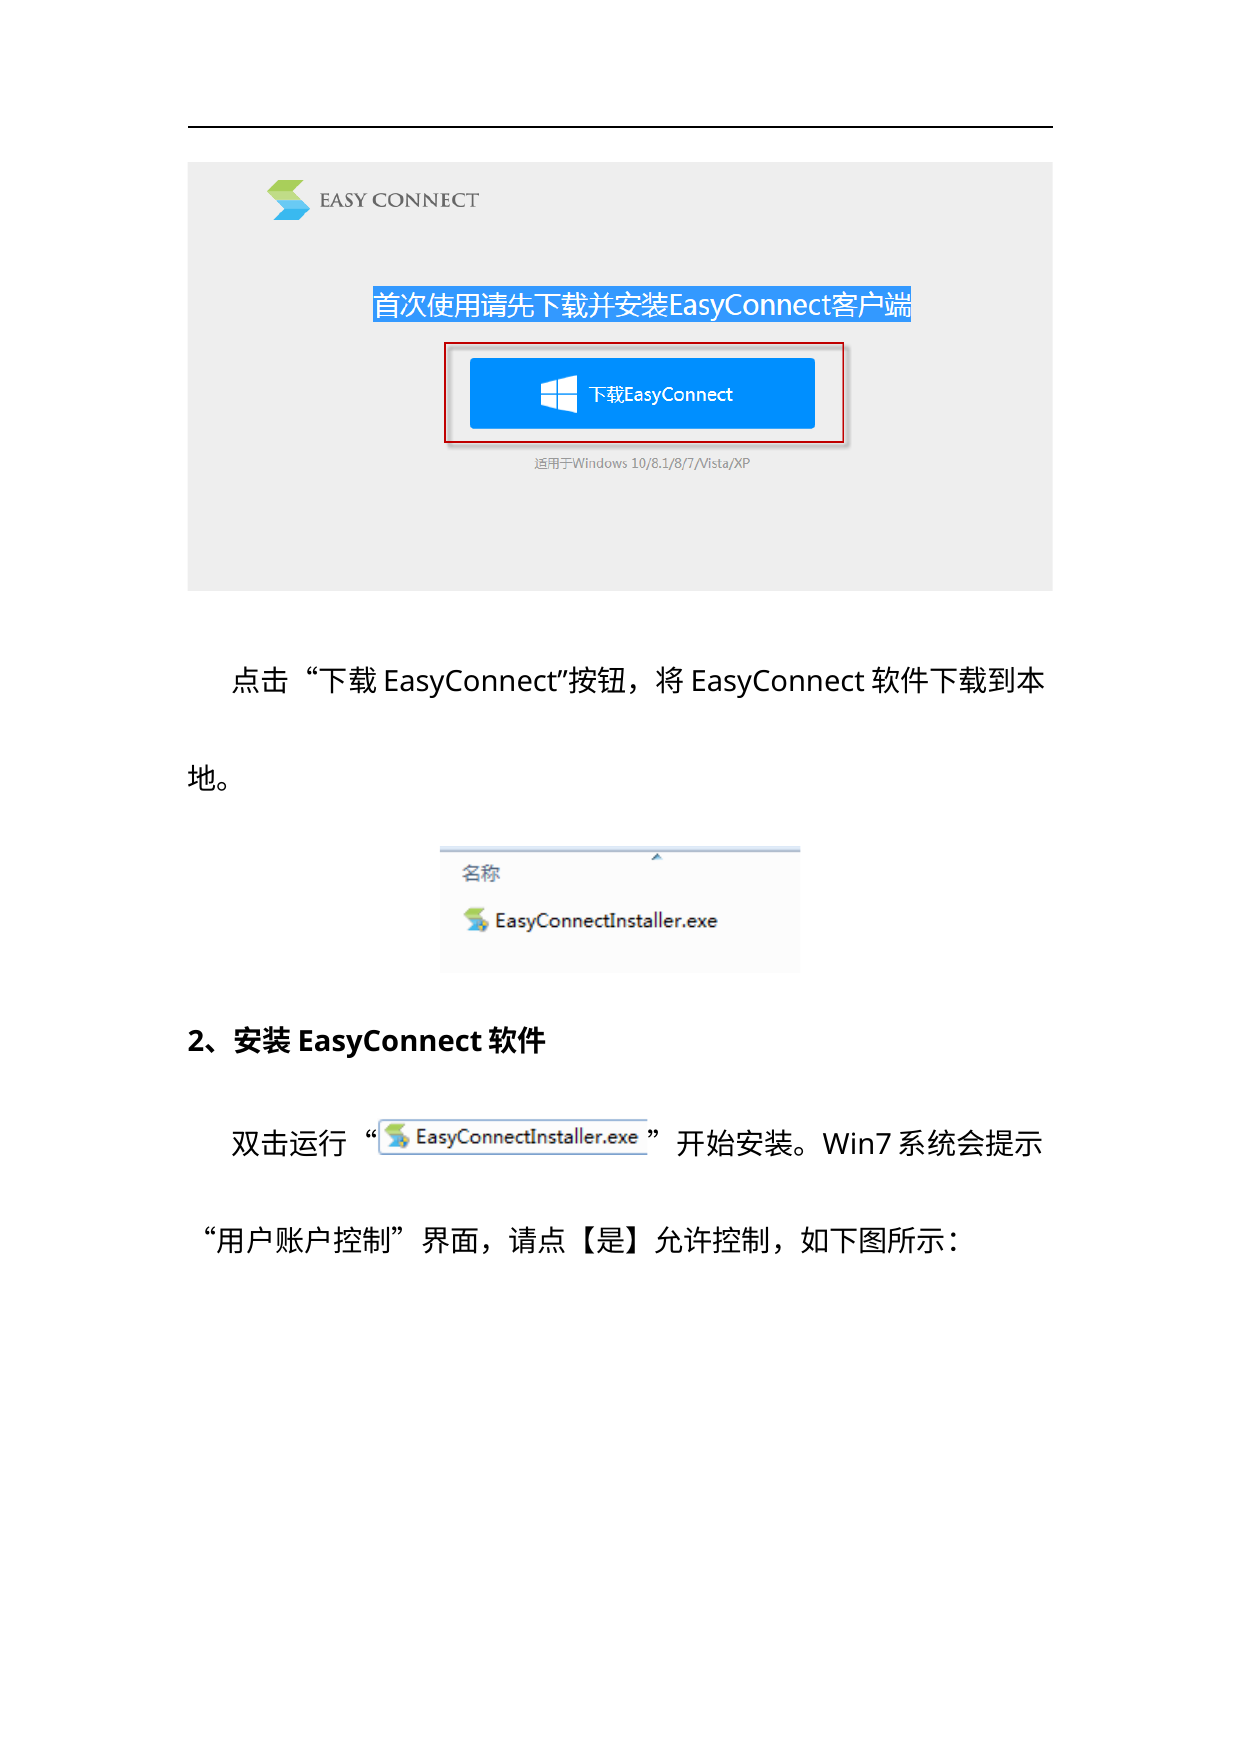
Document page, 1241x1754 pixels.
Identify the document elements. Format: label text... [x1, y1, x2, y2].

picture [377, 1118, 648, 1155]
picture [439, 846, 801, 973]
text 双击运行“”开始安装。Win7系统会提示“用户账户控制”界面，请点【是】允许控制，如下图所示： [187, 1108, 1053, 1271]
text 点击“下载EasyConnect”按钮，将EasyConnect软件下载到本地。 [187, 647, 1053, 809]
text 2、安装EasyConnect软件 [187, 1006, 1053, 1071]
picture [187, 162, 1053, 591]
